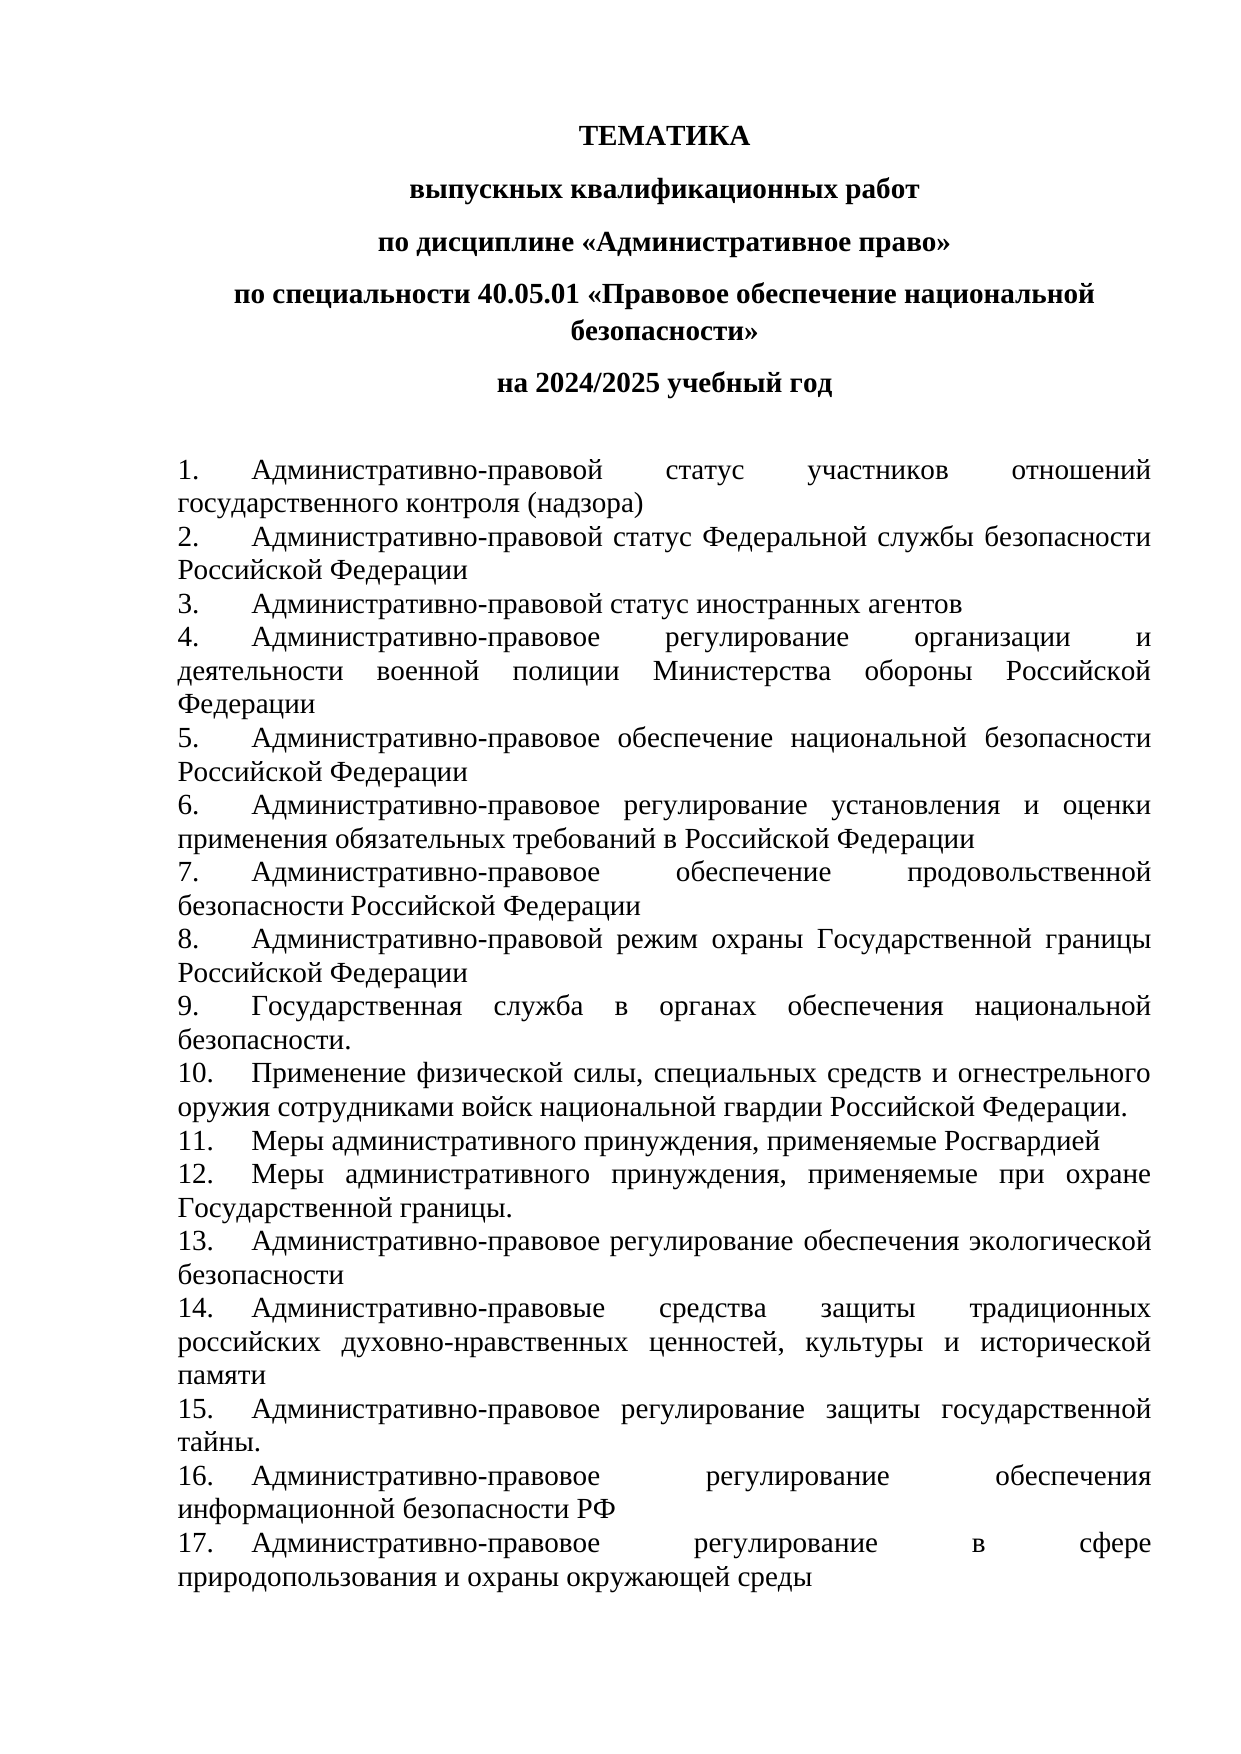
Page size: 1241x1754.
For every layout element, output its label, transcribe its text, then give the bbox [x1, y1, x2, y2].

list Меры административного принуждения, применяемые при охране Государственной границы. [177, 1156, 1152, 1223]
list Административно-правовое обеспечение национальной безопасности Российской Федерации [177, 720, 1152, 787]
list Административно-правовое регулирование защиты государственной тайны. [177, 1391, 1152, 1458]
list Административно-правовое регулирование обеспечения экологической безопасности [177, 1223, 1152, 1290]
text ТЕМАТИКА [177, 118, 1152, 152]
list Административно-правовой статус Федеральной службы безопасности Российской Федерации [177, 519, 1152, 586]
text по специальности 40.05.01 «Правовое обеспечение национальной безопасности» [177, 277, 1152, 346]
text по дисциплине «Административное право» [177, 224, 1152, 257]
list Административно-правовое регулирование обеспечения информационной безопасности РФ [177, 1458, 1152, 1525]
text выпускных квалификационных работ [177, 171, 1152, 204]
list Применение физической силы, специальных средств и огнестрельного оружия сотрудниками войск национальной гвардии Российской Федерации. [177, 1056, 1152, 1123]
list Административно-правовые средства защиты традиционных российских духовно-нравственных ценностей, культуры и исторической памяти [177, 1290, 1152, 1391]
list Административно-правовое регулирование организации и деятельности военной полиции Министерства обороны Российской Федерации [177, 619, 1152, 720]
list Административно-правовое регулирование в сфере природопользования и охраны окружающей среды [177, 1525, 1152, 1592]
list Административно-правовой режим охраны Государственной границы Российской Федерации [177, 921, 1152, 988]
list Государственная служба в органах обеспечения национальной безопасности. [177, 988, 1152, 1056]
list Меры административного принуждения, применяемые Росгвардией [177, 1123, 1152, 1156]
list Административно-правовой статус иностранных агентов [177, 586, 1152, 619]
text на 2024/2025 учебный год [177, 366, 1152, 399]
list Административно-правовое регулирование установления и оценки применения обязательных требований в Российской Федерации [177, 787, 1152, 854]
list Административно-правовой статус участников отношений государственного контроля (надзора) [177, 452, 1152, 519]
list Административно-правовое обеспечение продовольственной безопасности Российской Федерации [177, 854, 1152, 921]
